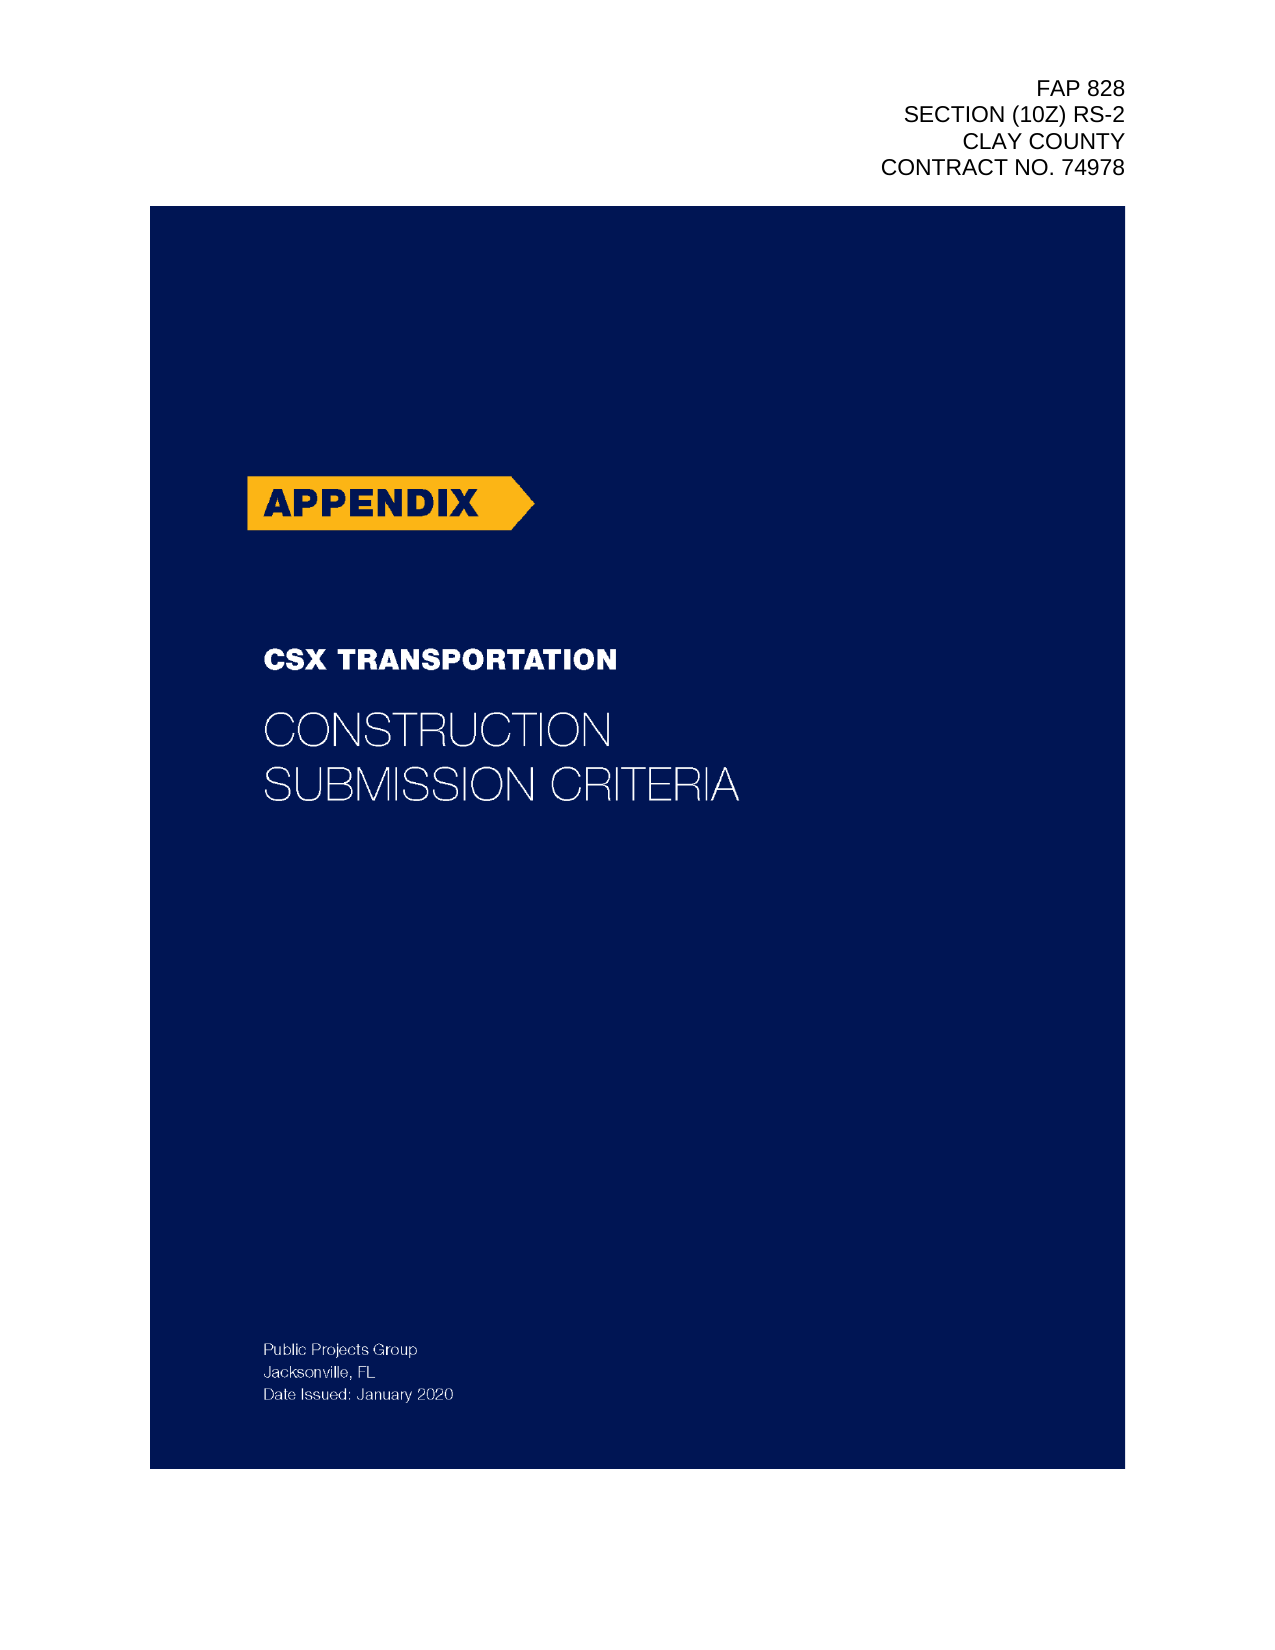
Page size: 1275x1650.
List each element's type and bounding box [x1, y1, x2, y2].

picture [150, 206, 1125, 1469]
